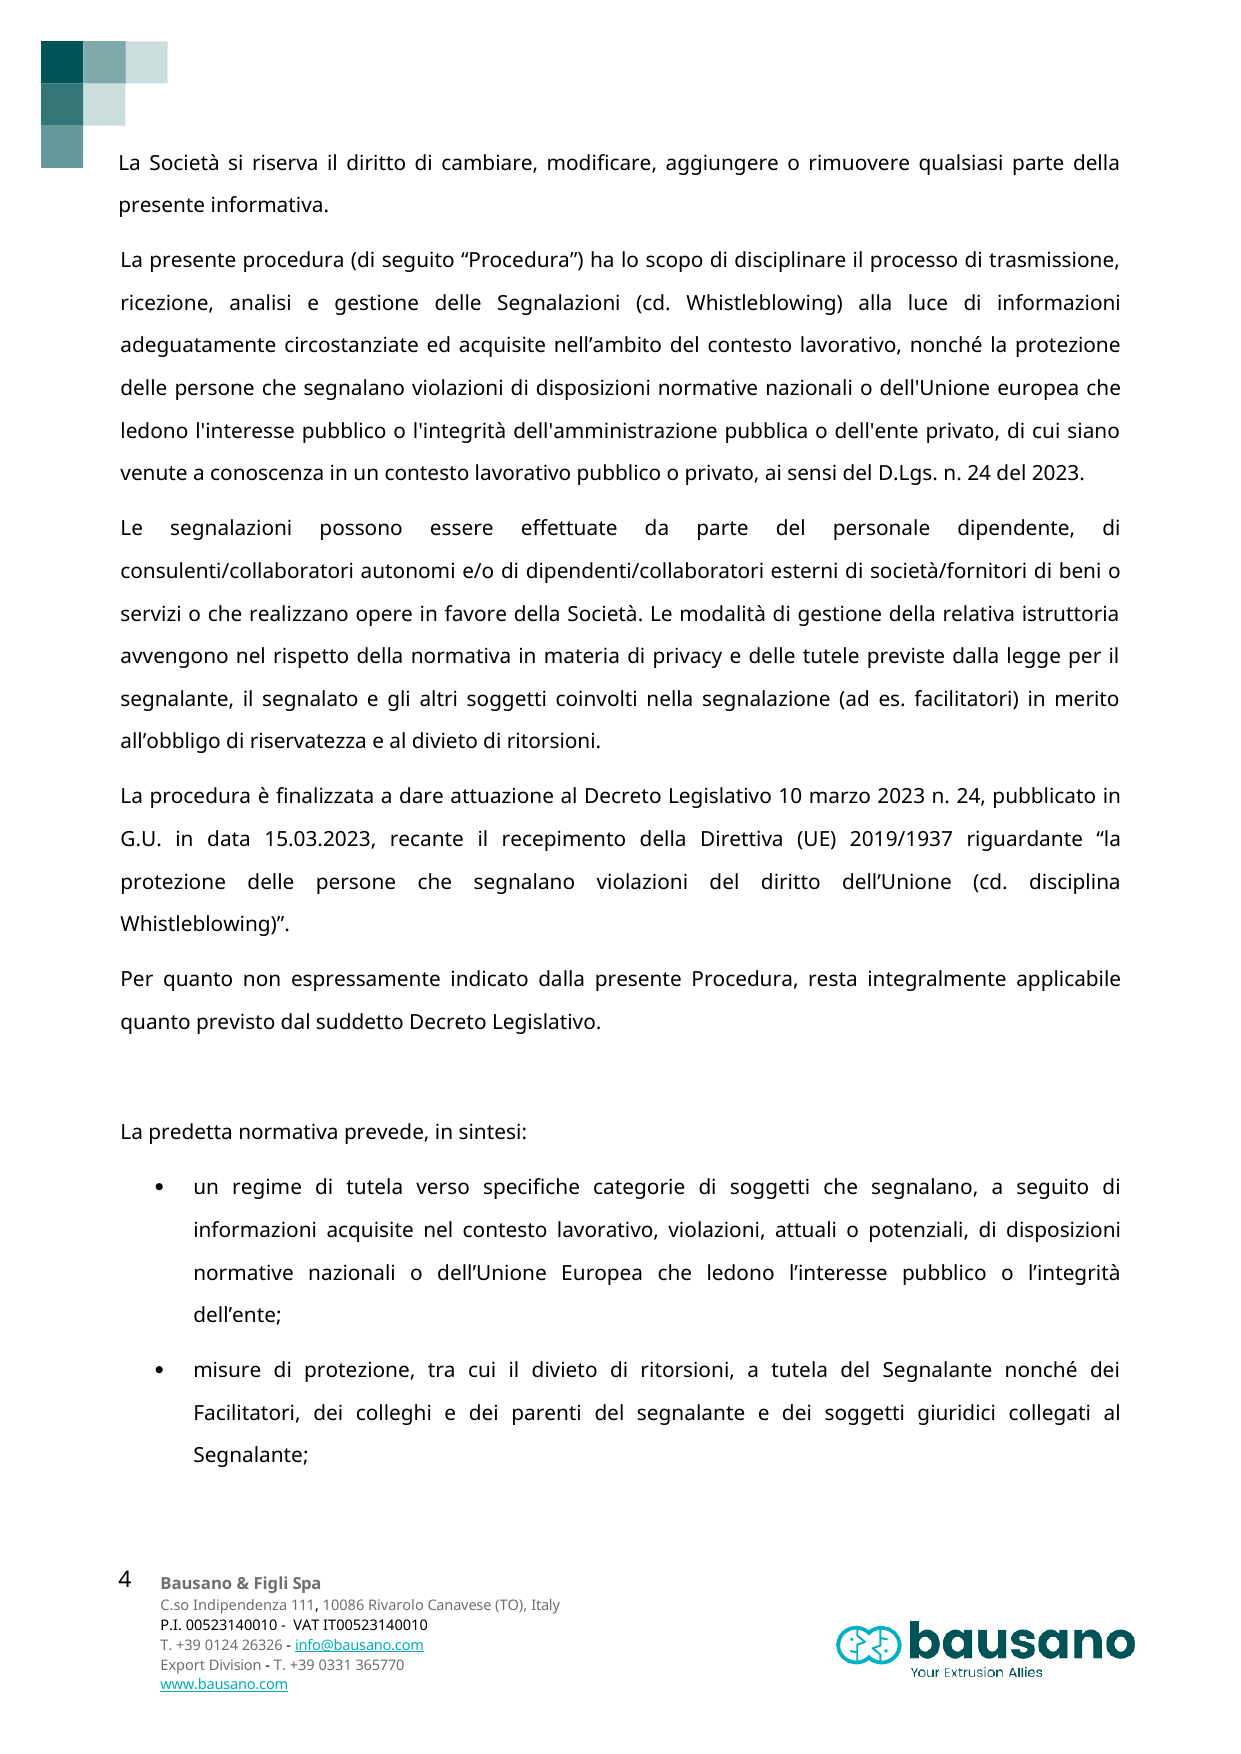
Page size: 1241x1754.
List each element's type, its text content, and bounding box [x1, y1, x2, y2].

text La predetta normativa prevede, in sintesi: [120, 1117, 1122, 1146]
text La presente procedura (di seguito “Procedura”) ha lo scopo di disciplinare il processo di trasmissione, ricezione, analisi e gestione delle Segnalazioni (cd. Whistleblowing) alla luce di informazioni adeguatamente circostanziate ed acquisite nell’ambito del contesto lavorativo, nonché la protezione delle persone che segnalano violazioni di disposizioni normative nazionali o dell'Unione europea che ledono l'interesse pubblico o l'integrità dell'amministrazione pubblica o dell'ente privato, di cui siano venute a conoscenza in un contesto lavorativo pubblico o privato, ai sensi del D.Lgs. n. 24 del 2023. [120, 245, 1122, 487]
text Le segnalazioni possono essere effettuate da parte del personale dipendente, di consulenti/collaboratori autonomi e/o di dipendenti/collaboratori esterni di società/fornitori di beni o servizi o che realizzano opere in favore della Società. Le modalità di gestione della relativa istruttoria avvengono nel rispetto della normativa in materia di privacy e delle tutele previste dalla legge per il segnalante, il segnalato e gli altri soggetti coinvolti nella segnalazione (ad es. facilitatori) in merito all’obbligo di riservatezza e al divieto di ritorsioni. [120, 513, 1122, 755]
list misure di protezione, tra cui il divieto di ritorsioni, a tutela del Segnalante nonché dei Facilitatori, dei colleghi e dei parenti del segnalante e dei soggetti giuridici collegati al Segnalante; [156, 1355, 1122, 1469]
list un regime di tutela verso specifiche categorie di soggetti che segnalano, a seguito di informazioni acquisite nel contesto lavorativo, violazioni, attuali o potenziali, di disposizioni normative nazionali o dell’Unione Europea che ledono l’interesse pubblico o l’integrità dell’ente; [156, 1172, 1122, 1329]
text La Società si riserva il diritto di cambiare, modificare, aggiungere o rimuovere qualsiasi parte della presente informativa. [118, 148, 1122, 219]
text La procedura è finalizzata a dare attuazione al Decreto Legislativo 10 marzo 2023 n. 24, pubblicato in G.U. in data 15.03.2023, recante il recepimento della Direttiva (UE) 2019/1937 riguardante “la protezione delle persone che segnalano violazioni del diritto dell’Unione (cd. disciplina Whistleblowing)”. [120, 782, 1122, 938]
picture [910, 1621, 1135, 1677]
text Per quanto non espressamente indicato dalla presente Procedura, resta integralmente applicabile quanto previsto dal suddetto Decreto Legislativo. [120, 964, 1122, 1036]
